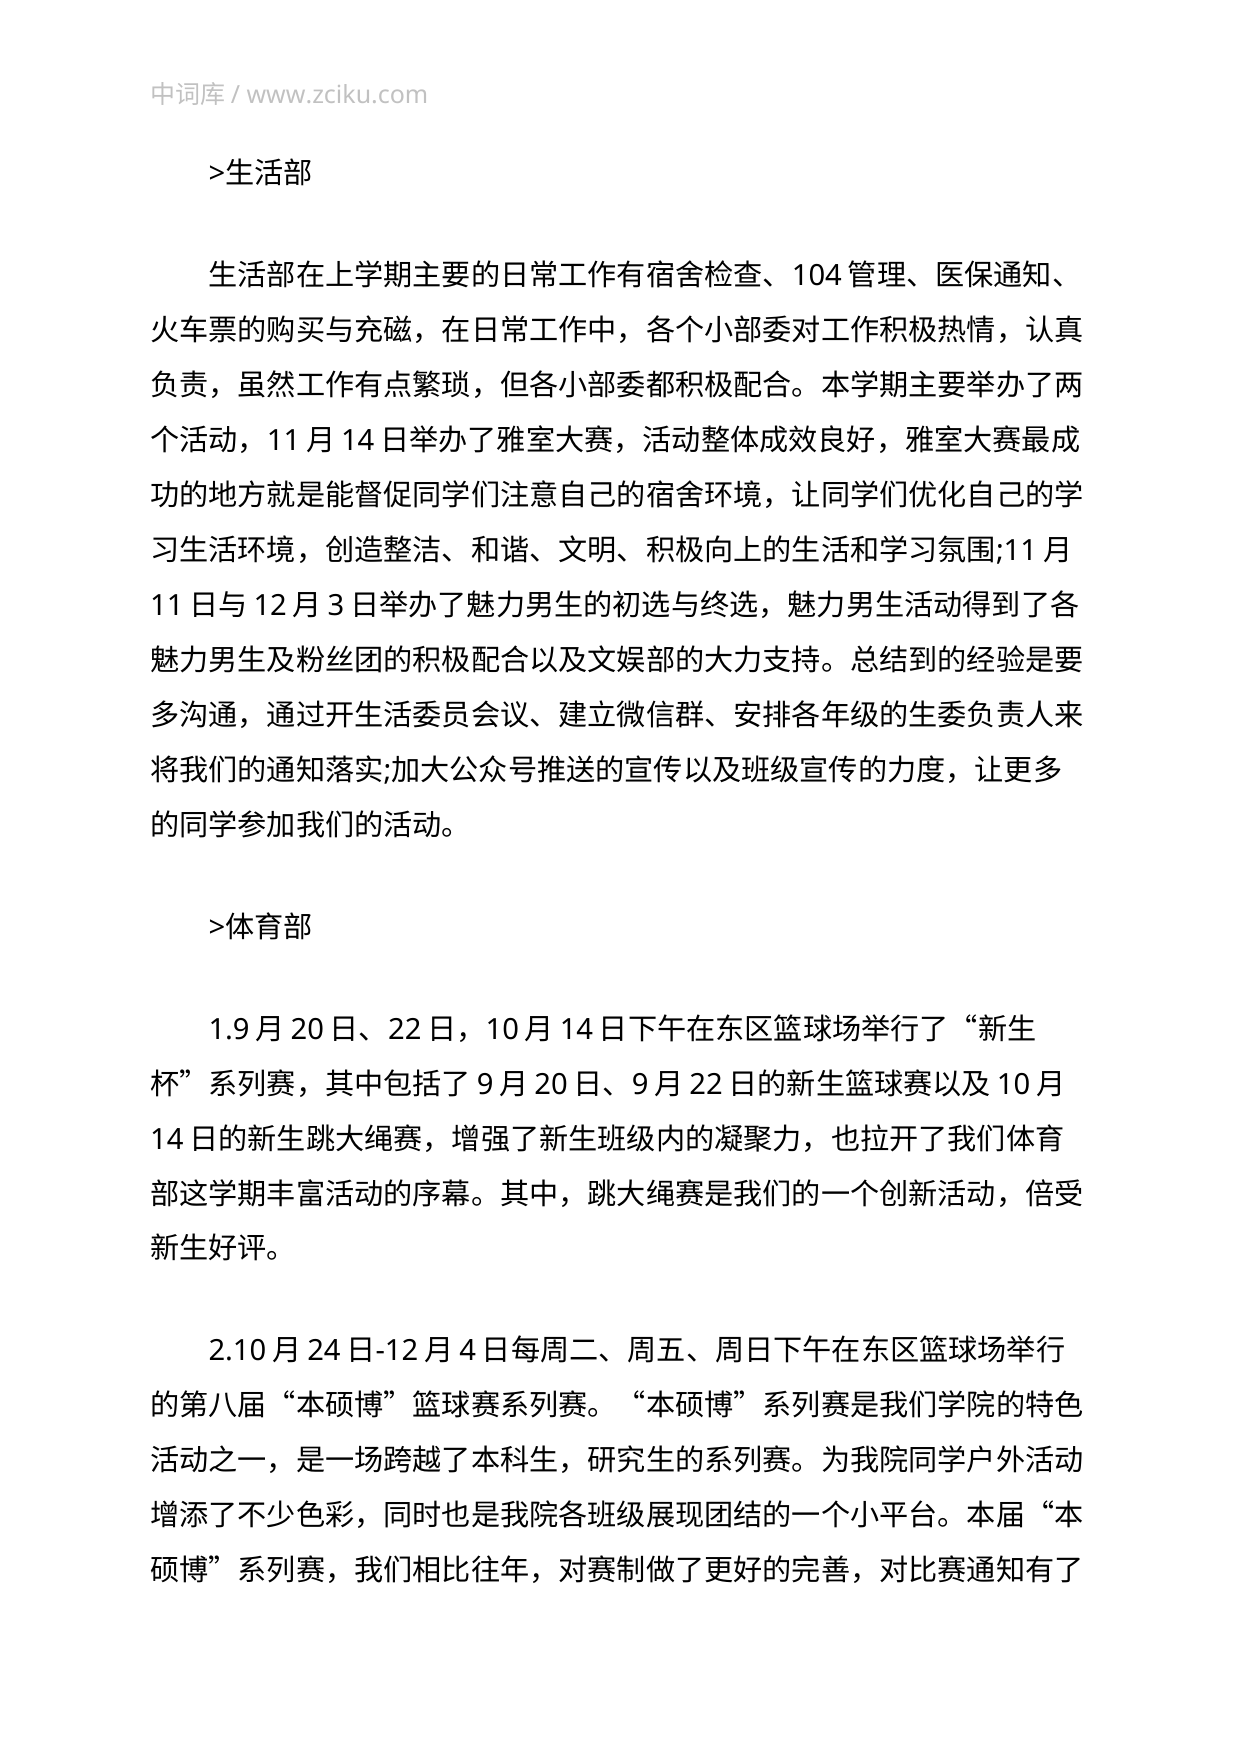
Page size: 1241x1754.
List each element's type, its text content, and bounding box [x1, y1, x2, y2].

text >生活部 [150, 150, 1090, 192]
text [150, 1327, 1090, 1589]
text 1.9月20日、22日，10月14日下午在东区篮球场举行了“新生杯”系列赛，其中包括了9月20日、9月22日的新生篮球赛以及10月14日的新生跳大绳赛，增强了新生班级内的凝聚力，也拉开了我们体育部这学期丰富活动的序幕。其中，跳大绳赛是我们的一个创新活动，倍受新生好评。 [150, 1005, 1090, 1267]
text >体育部 [150, 903, 1090, 946]
text 生活部在上学期主要的日常工作有宿舍检查、104管理、医保通知、火车票的购买与充磁，在日常工作中，各个小部委对工作积极热情，认真负责，虽然工作有点繁琐，但各小部委都积极配合。本学期主要举办了两个活动，11月14日举办了雅室大赛，活动整体成效良好，雅室大赛最成功的地方就是能督促同学们注意自己的宿舍环境，让同学们优化自己的学习生活环境，创造整洁、和谐、文明、积极向上的生活和学习氛围;11月11日与12月3日举办了魅力男生的初选与终选，魅力男生活动得到了各魅力男生及粉丝团的积极配合以及文娱部的大力支持。总结到的经验是要多沟通，通过开生活委员会议、建立微信群、安排各年级的生委负责人来将我们的通知落实;加大公众号推送的宣传以及班级宣传的力度，让更多的同学参加我们的活动。 [150, 252, 1090, 844]
